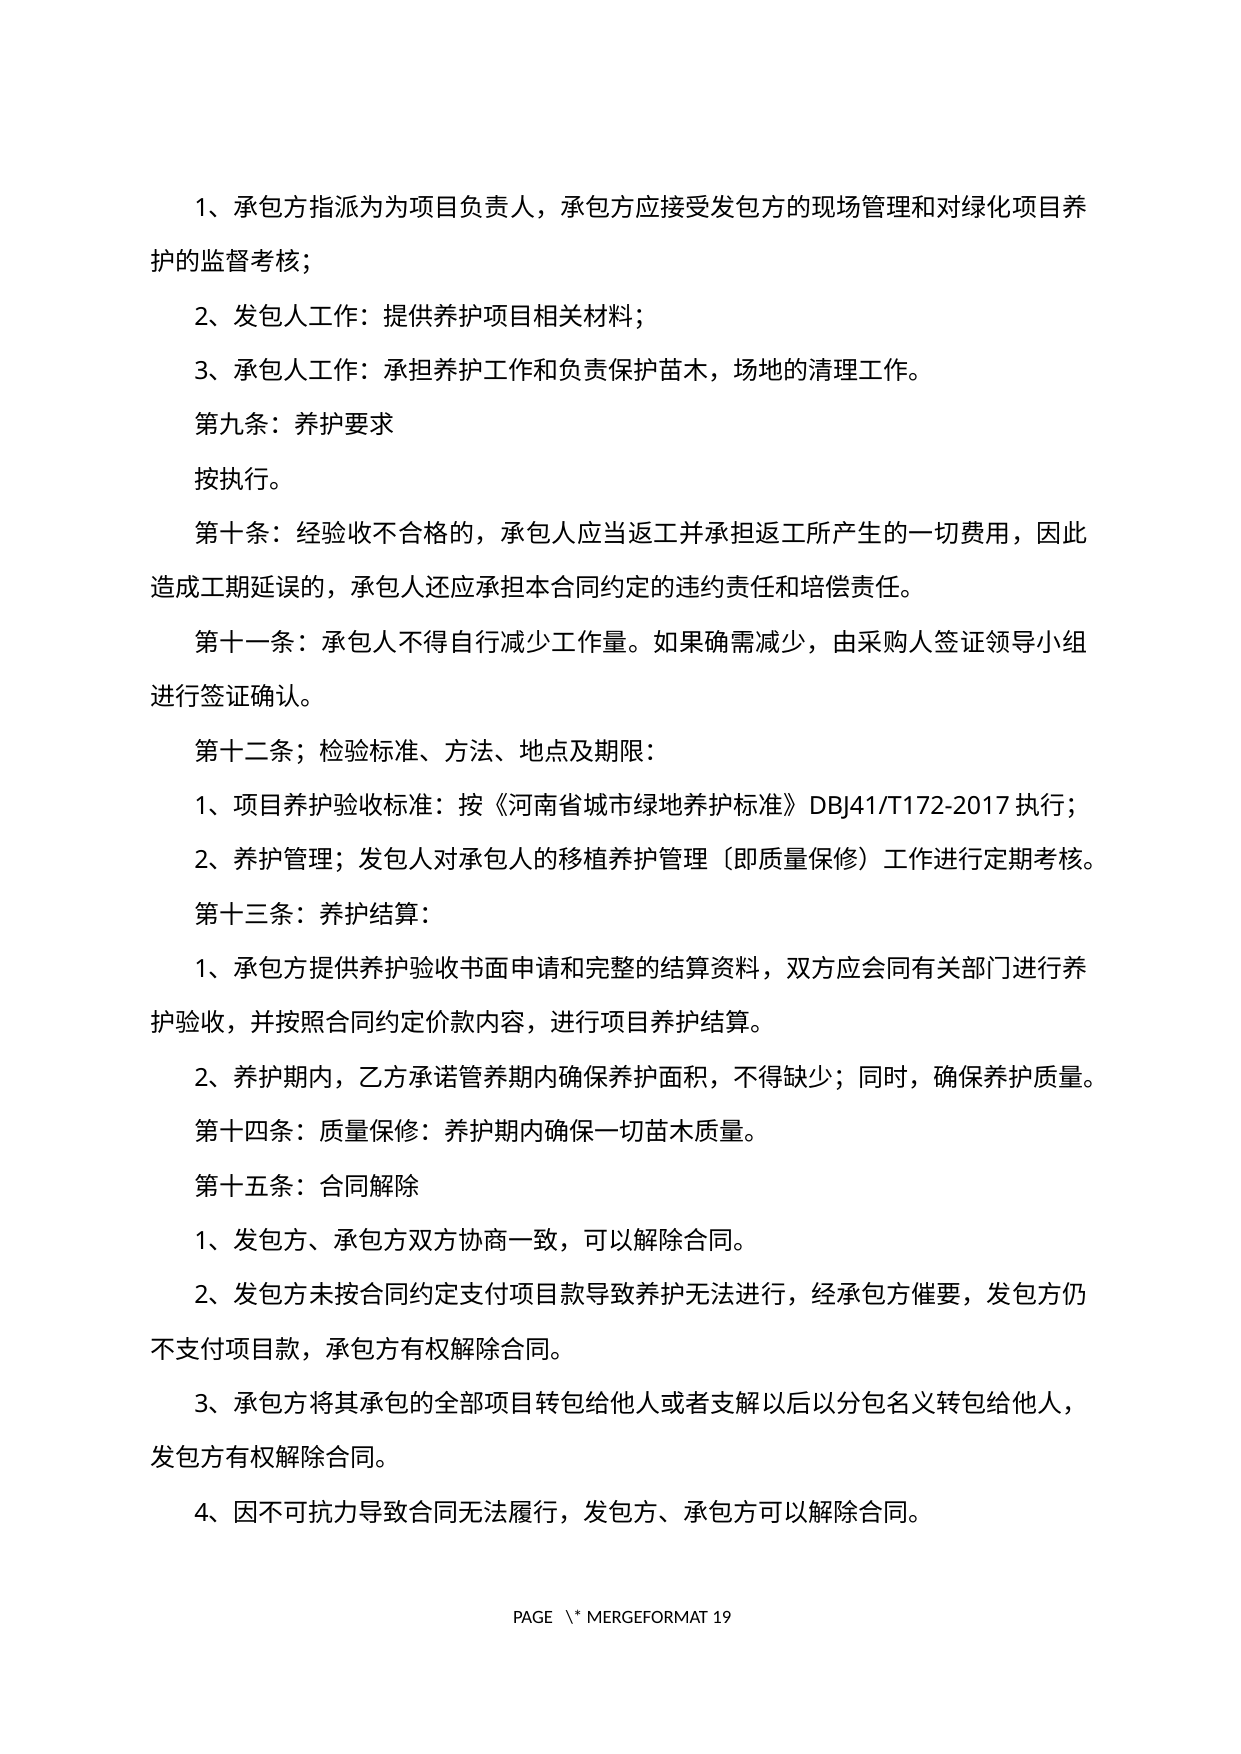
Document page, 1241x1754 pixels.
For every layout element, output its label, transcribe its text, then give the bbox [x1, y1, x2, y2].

text 3、承包人工作：承担养护工作和负责保护苗木，场地的清理工作。 [150, 350, 1090, 387]
text 2、发包人工作：提供养护项目相关材料； [150, 296, 1090, 332]
text 1、承包方提供养护验收书面申请和完整的结算资料，双方应会同有关部门进行养护验收，并按照合同约定价款内容，进行项目养护结算。 [150, 948, 1090, 1039]
text 2、发包方未按合同约定支付项目款导致养护无法进行，经承包方催要，发包方仍不支付项目款，承包方有权解除合同。 [150, 1275, 1090, 1365]
text 4、因不可抗力导致合同无法履行，发包方、承包方可以解除合同。 [150, 1492, 1090, 1528]
text 第十四条：质量保修：养护期内确保一切苗木质量。 [150, 1112, 1090, 1148]
text 第九条：养护要求 [150, 405, 1090, 441]
text 1、发包方、承包方双方协商一致，可以解除合同。 [150, 1220, 1090, 1257]
text 按执行。 [150, 459, 1090, 495]
text 1、承包方指派为为项目负责人，承包方应接受发包方的现场管理和对绿化项目养护的监督考核； [150, 187, 1090, 278]
text 1、项目养护验收标准：按《河南省城市绿地养护标准》DBJ41/T172-2017执行； [150, 785, 1090, 822]
text 3、承包方将其承包的全部项目转包给他人或者支解以后以分包名义转包给他人，发包方有权解除合同。 [150, 1383, 1090, 1474]
text 第十一条：承包人不得自行减少工作量。如果确需减少，由采购人签证领导小组进行签证确认。 [150, 622, 1090, 713]
text 第十三条：养护结算： [150, 894, 1090, 930]
text 2、养护管理；发包人对承包人的移植养护管理〔即质量保修）工作进行定期考核。 [150, 840, 1090, 876]
text 2、养护期内，乙方承诺管养期内确保养护面积，不得缺少；同时，确保养护质量。 [150, 1057, 1090, 1093]
text 第十二条；检验标准、方法、地点及期限： [150, 731, 1090, 767]
text 第十条：经验收不合格的，承包人应当返工并承担返工所产生的一切费用，因此造成工期延误的，承包人还应承担本合同约定的违约责任和培偿责任。 [150, 513, 1090, 604]
text 第十五条：合同解除 [150, 1166, 1090, 1202]
